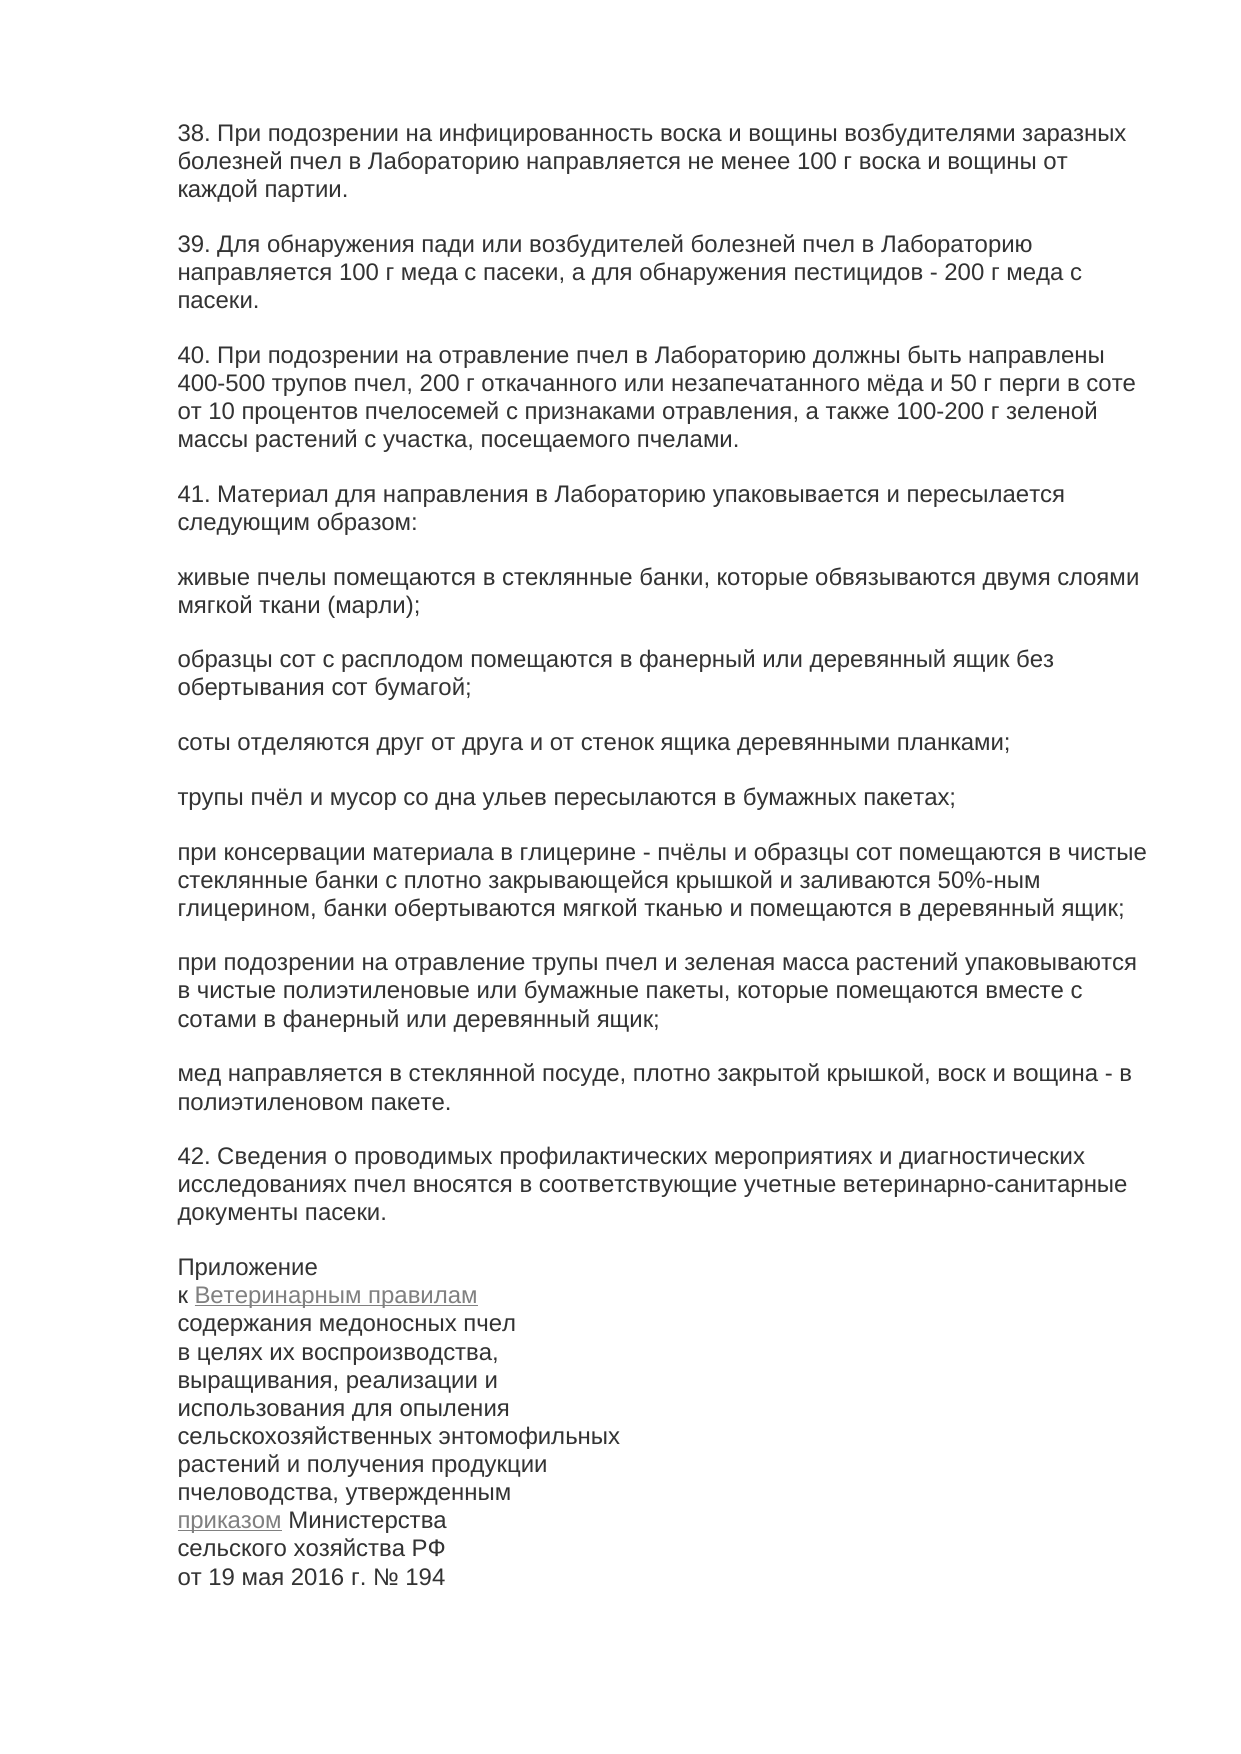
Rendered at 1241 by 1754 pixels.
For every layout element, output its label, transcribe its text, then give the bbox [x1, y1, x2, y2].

text при консервации материала в глицерине - пчёлы и образцы сот помещаются в чистые стеклянные банки с плотно закрывающейся крышкой и заливаются 50%-ным глицерином, банки обертываются мягкой тканью и помещаются в деревянный ящик; [177, 837, 1152, 921]
text 39. Для обнаружения пади или возбудителей болезней пчел в Лабораторию направляется 100 г меда с пасеки, а для обнаружения пестицидов - 200 г меда с пасеки. [177, 229, 1152, 313]
text 38. При подозрении на инфицированность воска и вощины возбудителями заразных болезней пчел в Лабораторию направляется не менее 100 г воска и вощины от каждой партии. [177, 118, 1152, 202]
text 42. Сведения о проводимых профилактических мероприятиях и диагностических исследованиях пчел вносятся в соответствующие учетные ветеринарно-санитарные документы пасеки. [177, 1142, 1152, 1226]
text соты отделяются друг от друга и от стенок ящика деревянными планками; [177, 727, 1152, 756]
text образцы сот с расплодом помещаются в фанерный или деревянный ящик без обертывания сот бумагой; [177, 645, 1152, 701]
text Приложение к Ветеринарным правилам содержания медоносных пчел в целях их воспроизводства, выращивания, реализации и использования для опыления сельскохозяйственных энтомофильных растений и получения продукции пчеловодства, утвержденным приказом Министерства сельского хозяйства РФ от 19 мая 2016 г. № 194 [177, 1252, 1152, 1590]
text 41. Материал для направления в Лабораторию упаковывается и пересылается следующим образом: [177, 479, 1152, 535]
text 40. При подозрении на отравление пчел в Лабораторию должны быть направлены 400-500 трупов пчел, 200 г откачанного или незапечатанного мёда и 50 г перги в соте от 10 процентов пчелосемей с признаками отравления, а также 100-200 г зеленой массы растений с участка, посещаемого пчелами. [177, 340, 1152, 452]
text при подозрении на отравление трупы пчел и зеленая масса растений упаковываются в чистые полиэтиленовые или бумажные пакеты, которые помещаются вместе с сотами в фанерный или деревянный ящик; [177, 948, 1152, 1032]
text трупы пчёл и мусор со дна ульев пересылаются в бумажных пакетах; [177, 782, 1152, 810]
text мед направляется в стеклянной посуде, плотно закрытой крышкой, воск и вощина - в полиэтиленовом пакете. [177, 1059, 1152, 1115]
text живые пчелы помещаются в стеклянные банки, которые обвязываются двумя слоями мягкой ткани (марли); [177, 562, 1152, 618]
